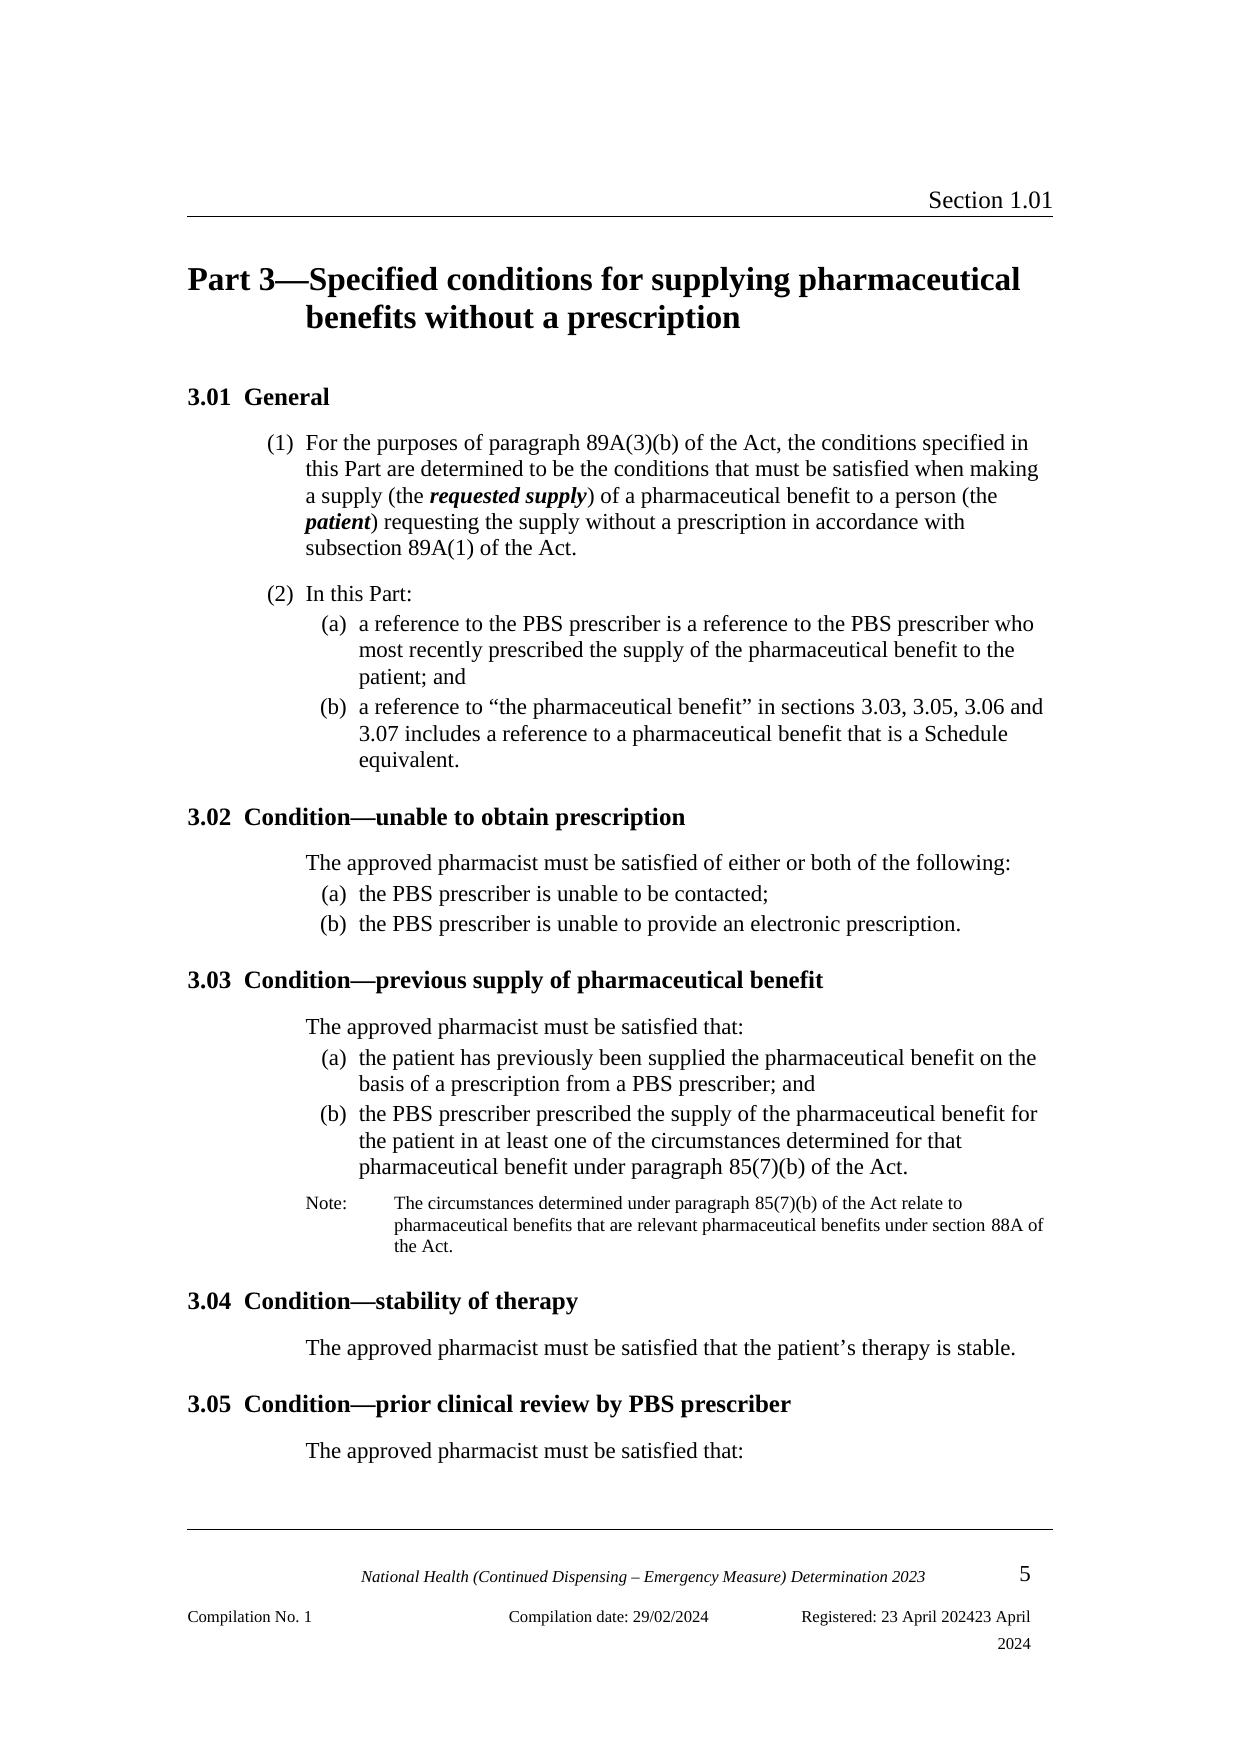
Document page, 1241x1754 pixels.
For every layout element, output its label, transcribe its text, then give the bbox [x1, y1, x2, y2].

text 3.01 General [187, 382, 1053, 410]
text (b) the PBS prescriber is unable to provide an electronic prescription. [187, 910, 1053, 936]
text 3.05 Condition—prior clinical review by PBS prescriber [187, 1389, 1053, 1418]
text (b) a reference to “the pharmaceutical benefit” in sections 3.03, 3.05, 3.06 and 3.07 includes a reference to a pharmaceutical benefit that is a Schedule equivalent. [187, 693, 1053, 772]
text (1) For the purposes of paragraph 89A(3)(b) of the Act, the conditions specified in this Part are determined to be the conditions that must be satisfied when making a supply (the requested supply) of a pharmaceutical benefit to a person (the patient) requesting the supply without a prescription in accordance with subsection 89A(1) of the Act. [187, 429, 1053, 561]
text Note: The circumstances determined under paragraph 85(7)(b) of the Act relate to pharmaceutical benefits that are relevant pharmaceutical benefits under section 88A of the Act. [305, 1192, 1053, 1257]
text Part 3—Specified conditions for supplying pharmaceutical benefits without a prescription [187, 259, 1053, 336]
text The approved pharmacist must be satisfied of either or both of the following: [305, 849, 1053, 875]
text 3.02 Condition—unable to obtain prescription [187, 802, 1053, 830]
text 3.04 Condition—stability of therapy [187, 1286, 1053, 1315]
text (2) In this Part: [187, 579, 1053, 606]
text (a) the patient has previously been supplied the pharmaceutical benefit on the basis of a prescription from a PBS prescriber; and [187, 1044, 1053, 1096]
text The approved pharmacist must be satisfied that: [187, 1437, 1053, 1463]
text (a) the PBS prescriber is unable to be contacted; [187, 879, 1053, 906]
text (a) a reference to the PBS prescriber is a reference to the PBS prescriber who most recently prescribed the supply of the pharmaceutical benefit to the patient; and [187, 610, 1053, 689]
text The approved pharmacist must be satisfied that the patient’s therapy is stable. [187, 1334, 1053, 1360]
text (b) the PBS prescriber prescribed the supply of the pharmaceutical benefit for the patient in at least one of the circumstances determined for that pharmaceutical benefit under paragraph 85(7)(b) of the Act. [187, 1101, 1053, 1179]
text 3.03 Condition—previous supply of pharmaceutical benefit [187, 966, 1053, 994]
text The approved pharmacist must be satisfied that: [187, 1013, 1053, 1039]
